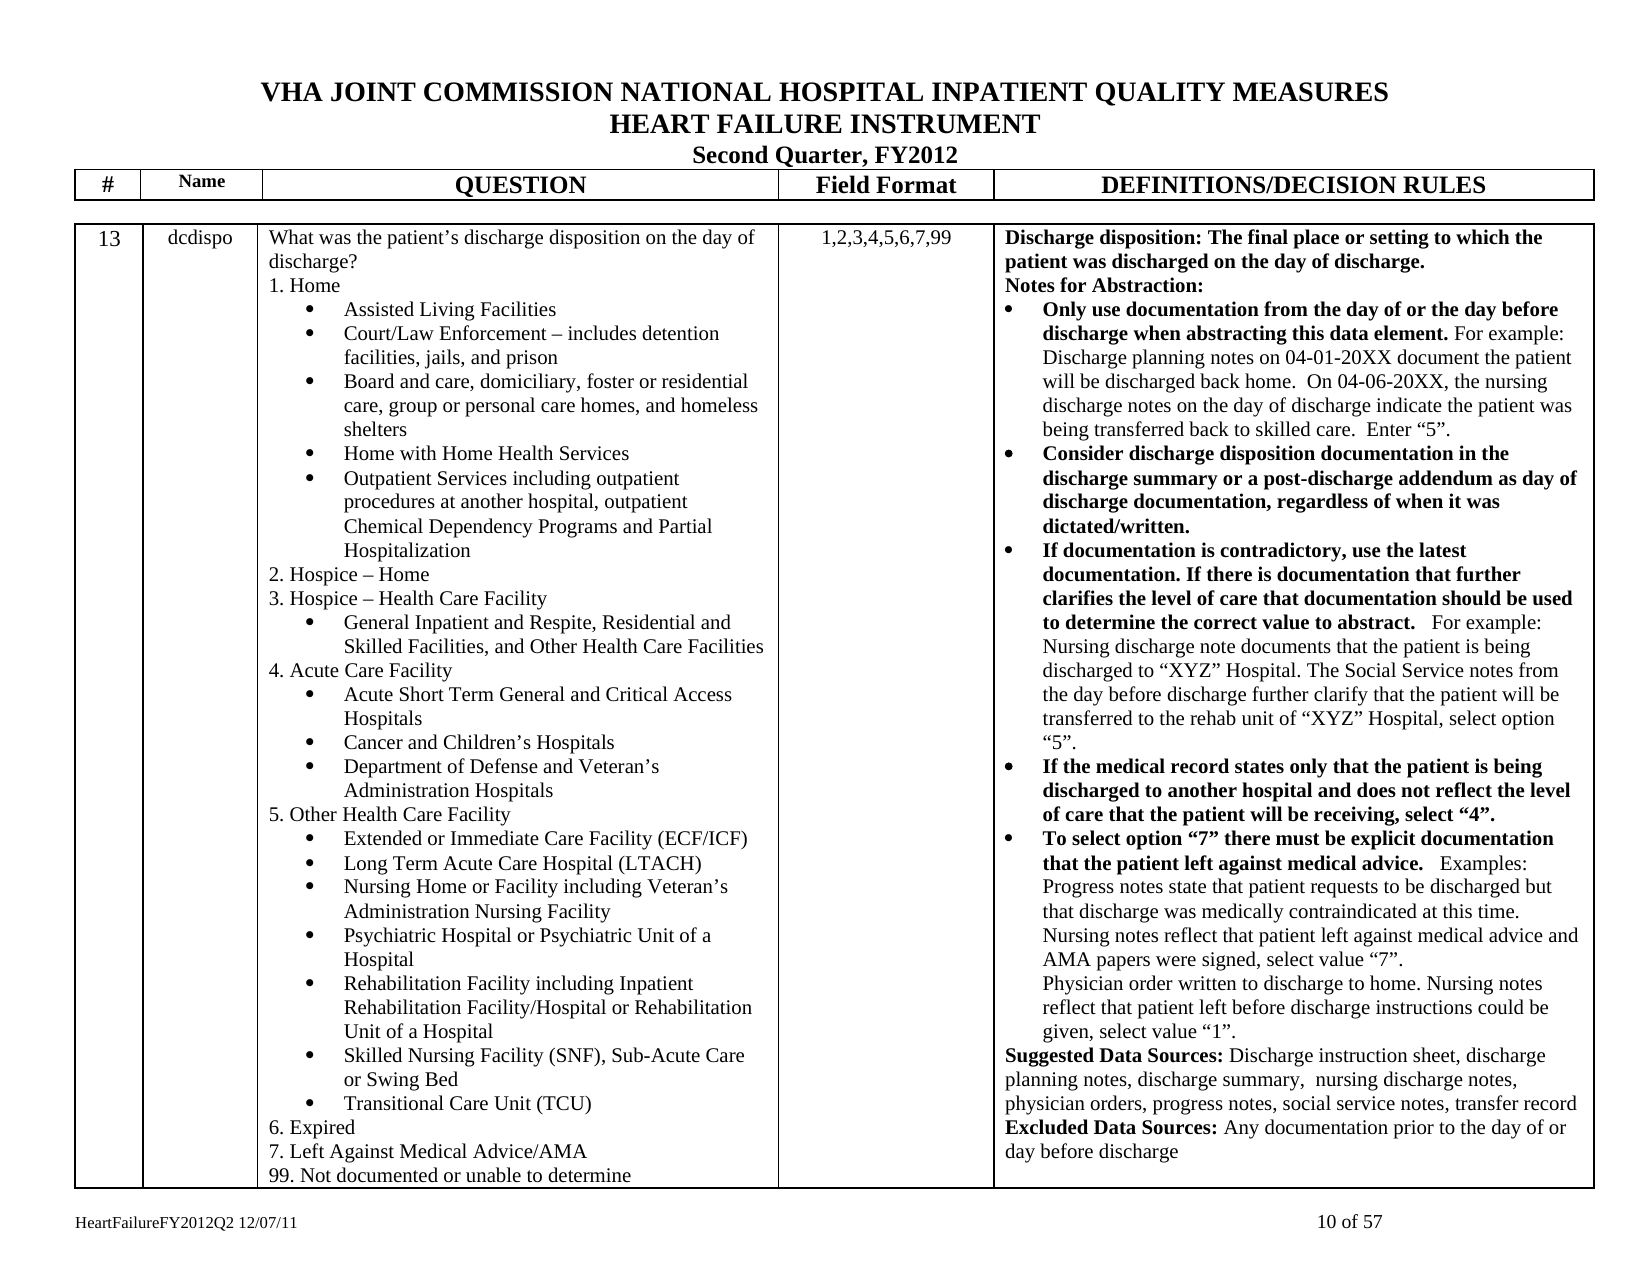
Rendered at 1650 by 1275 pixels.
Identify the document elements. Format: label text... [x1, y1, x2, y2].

table_cell 13 [76, 225, 142, 1187]
table_cell dcdispo [144, 225, 257, 1187]
table_cell What was the patient’s discharge disposition on the day of discharge? 1. Home Assisted Living Facilities Court/Law Enforcement – includes detention facilities, jails, and prison Board and care, domiciliary, foster or residential care, group or personal care homes, and homeless shelters Home with Home Health Services Outpatient Services including outpatient procedures at another hospital, outpatient Chemical Dependency Programs and Partial Hospitalization 2. Hospice – Home 3. Hospice – Health Care Facility General Inpatient and Respite, Residential and Skilled Facilities, and Other Health Care Facilities 4. Acute Care Facility Acute Short Term General and Critical Access Hospitals Cancer and Children’s Hospitals Department of Defense and Veteran’s Administration Hospitals 5. Other Health Care Facility Extended or Immediate Care Facility (ECF/ICF) Long Term Acute Care Hospital (LTACH) Nursing Home or Facility including Veteran’s Administration Nursing Facility Psychiatric Hospital or Psychiatric Unit of a Hospital Rehabilitation Facility including Inpatient Rehabilitation Facility/Hospital or Rehabilitation Unit of a Hospital Skilled Nursing Facility (SNF), Sub-Acute Care or Swing Bed Transitional Care Unit (TCU) 6. Expired 7. Left Against Medical Advice/AMA 99. Not documented or unable to determine [258, 225, 778, 1187]
table_cell 1,2,3,4,5,6,7,99 [779, 225, 993, 1187]
table_cell Discharge disposition: The final place or setting to which the patient was discharged on the day of discharge. Notes for Abstraction: Only use documentation from the day of or the day before discharge when abstracting this data element. For example: Discharge planning notes on 04-01-20XX document the patient will be discharged back home. On 04-06-20XX, the nursing discharge notes on the day of discharge indicate the patient was being transferred back to skilled care. Enter “5”. Consider discharge disposition documentation in the discharge summary or a post-discharge addendum as day of discharge documentation, regardless of when it was dictated/written. If documentation is contradictory, use the latest documentation. If there is documentation that further clarifies the level of care that documentation should be used to determine the correct value to abstract. For example: Nursing discharge note documents that the patient is being discharged to “XYZ” Hospital. The Social Service notes from the day before discharge further clarify that the patient will be transferred to the rehab unit of “XYZ” Hospital, select option “5”. If the medical record states only that the patient is being discharged to another hospital and does not reflect the level of care that the patient will be receiving, select “4”. To select option “7” there must be explicit documentation that the patient left against medical advice. Examples: Progress notes state that patient requests to be discharged but that discharge was medically contraindicated at this time. Nursing notes reflect that patient left against medical advice and AMA papers were signed, select value “7”. Physician order written to discharge to home. Nursing notes reflect that patient left before discharge instructions could be given, select value “1”. Suggested Data Sources: Discharge instruction sheet, discharge planning notes, discharge summary, nursing discharge notes, physician orders, progress notes, social service notes, transfer record Excluded Data Sources: Any documentation prior to the day of or day before discharge [995, 225, 1593, 1187]
